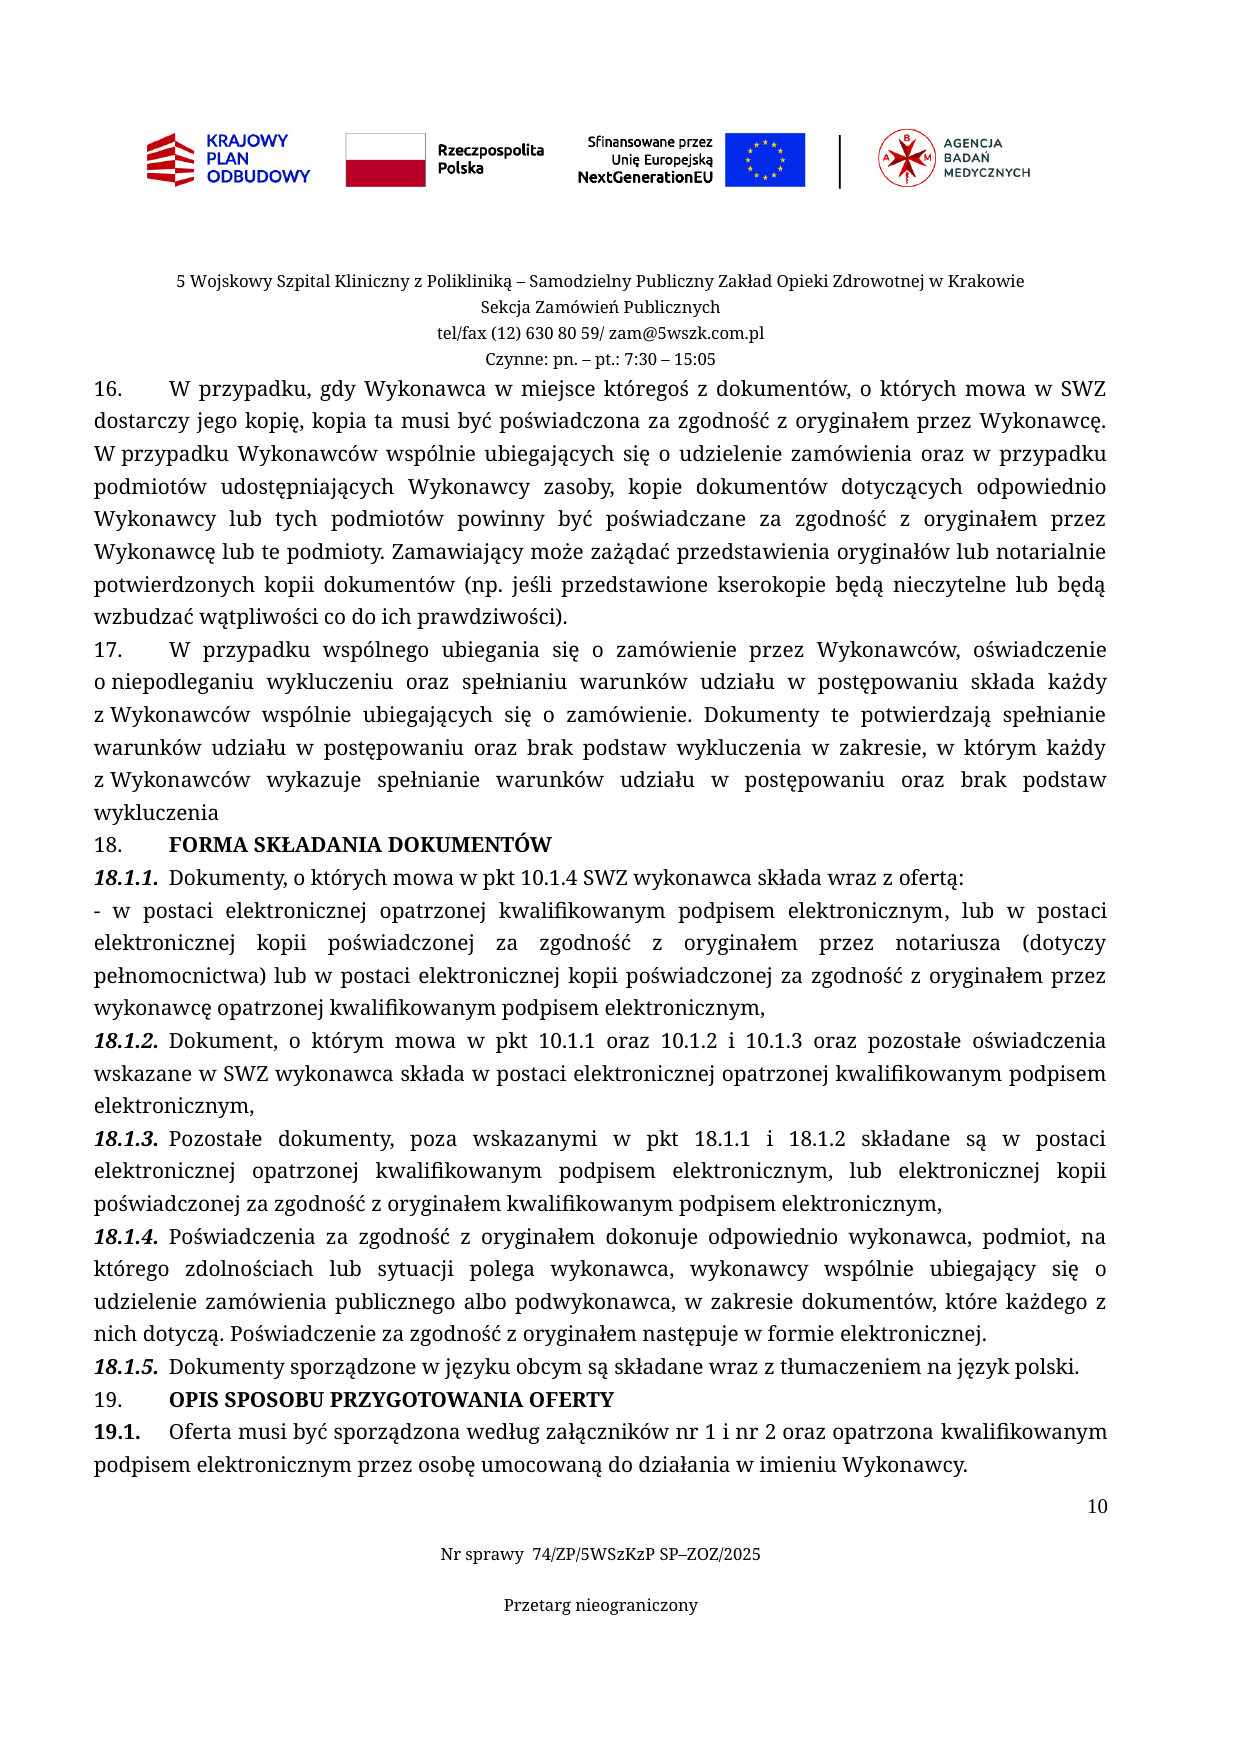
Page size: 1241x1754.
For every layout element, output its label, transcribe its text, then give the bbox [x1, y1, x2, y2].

list Dokumenty sporządzone w języku obcym są składane wraz z tłumaczeniem na język polski. [94, 1352, 1107, 1381]
picture [127, 107, 1074, 214]
list Oferta musi być sporządzona według załączników nr 1 i nr 2 oraz opatrzona kwalifikowanym podpisem elektronicznym przez osobę umocowaną do działania w imieniu Wykonawcy. [94, 1417, 1107, 1478]
list Poświadczenia za zgodność z oryginałem dokonuje odpowiednio wykonawca, podmiot, na którego zdolnościach lub sytuacji polega wykonawca, wykonawcy wspólnie ubiegający się o udzielenie zamówienia publicznego albo podwykonawca, w zakresie dokumentów, które każdego z nich dotyczą. Poświadczenie za zgodność z oryginałem następuje w formie elektronicznej. [94, 1222, 1107, 1348]
list Dokument, o którym mowa w pkt 10.1.1 oraz 10.1.2 i 10.1.3 oraz pozostałe oświadczenia wskazane w SWZ wykonawca składa w postaci elektronicznej opatrzonej kwalifikowanym podpisem elektronicznym, [94, 1026, 1107, 1120]
list Dokumenty, o których mowa w pkt 10.1.4 SWZ wykonawca składa wraz z ofertą: [94, 863, 1107, 892]
list FORMA SKŁADANIA DOKUMENTÓW [94, 831, 1107, 859]
list W przypadku, gdy Wykonawca w miejsce któregoś z dokumentów, o których mowa w SWZ dostarczy jego kopię, kopia ta musi być poświadczona za zgodność z oryginałem przez Wykonawcę. W przypadku Wykonawców wspólnie ubiegających się o udzielenie zamówienia oraz w przypadku podmiotów udostępniających Wykonawcy zasoby, kopie dokumentów dotyczących odpowiednio Wykonawcy lub tych podmiotów powinny być poświadczane za zgodność z oryginałem przez Wykonawcę lub te podmioty. Zamawiający może zażądać przedstawienia oryginałów lub notarialnie potwierdzonych kopii dokumentów (np. jeśli przedstawione kserokopie będą nieczytelne lub będą wzbudzać wątpliwości co do ich prawdziwości). [94, 374, 1107, 631]
list OPIS SPOSOBU PRZYGOTOWANIA OFERTY [94, 1385, 1107, 1413]
text - w postaci elektronicznej opatrzonej kwalifikowanym podpisem elektronicznym, lub w postaci elektronicznej kopii poświadczonej za zgodność z oryginałem przez notariusza (dotyczy pełnomocnictwa) lub w postaci elektronicznej kopii poświadczonej za zgodność z oryginałem przez wykonawcę opatrzonej kwalifikowanym podpisem elektronicznym, [94, 896, 1107, 1022]
list Pozostałe dokumenty, poza wskazanymi w pkt 18.1.1 i 18.1.2 składane są w postaci elektronicznej opatrzonej kwalifikowanym podpisem elektronicznym, lub elektronicznej kopii poświadczonej za zgodność z oryginałem kwalifikowanym podpisem elektronicznym, [94, 1124, 1107, 1218]
list W przypadku wspólnego ubiegania się o zamówienie przez Wykonawców, oświadczenie o niepodleganiu wykluczeniu oraz spełnianiu warunków udziału w postępowaniu składa każdy z Wykonawców wspólnie ubiegających się o zamówienie. Dokumenty te potwierdzają spełnianie warunków udziału w postępowaniu oraz brak podstaw wykluczenia w zakresie, w którym każdy z Wykonawców wykazuje spełnianie warunków udziału w postępowaniu oraz brak podstaw wykluczenia [94, 635, 1107, 826]
